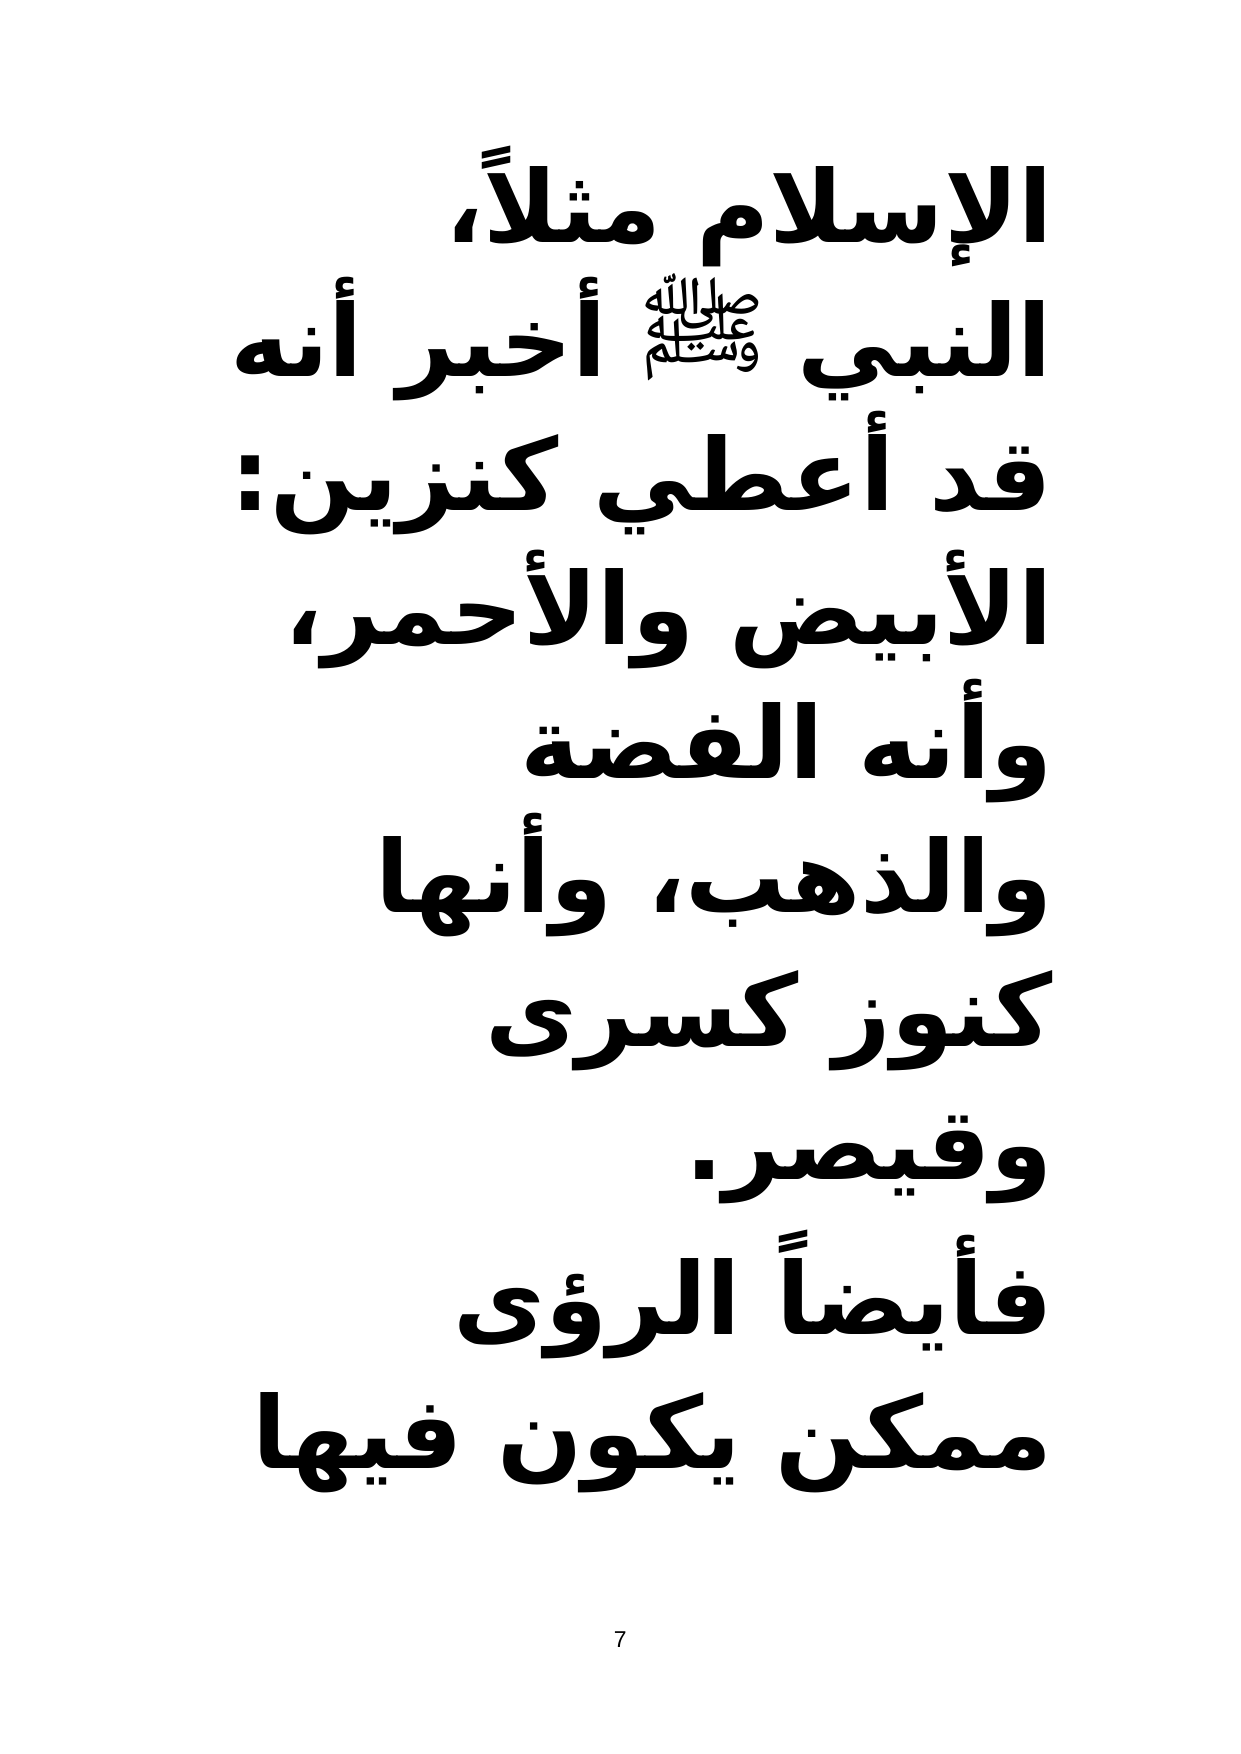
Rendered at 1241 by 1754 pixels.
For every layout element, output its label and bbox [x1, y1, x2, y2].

text [187, 1242, 1053, 1492]
text [187, 150, 1053, 1203]
